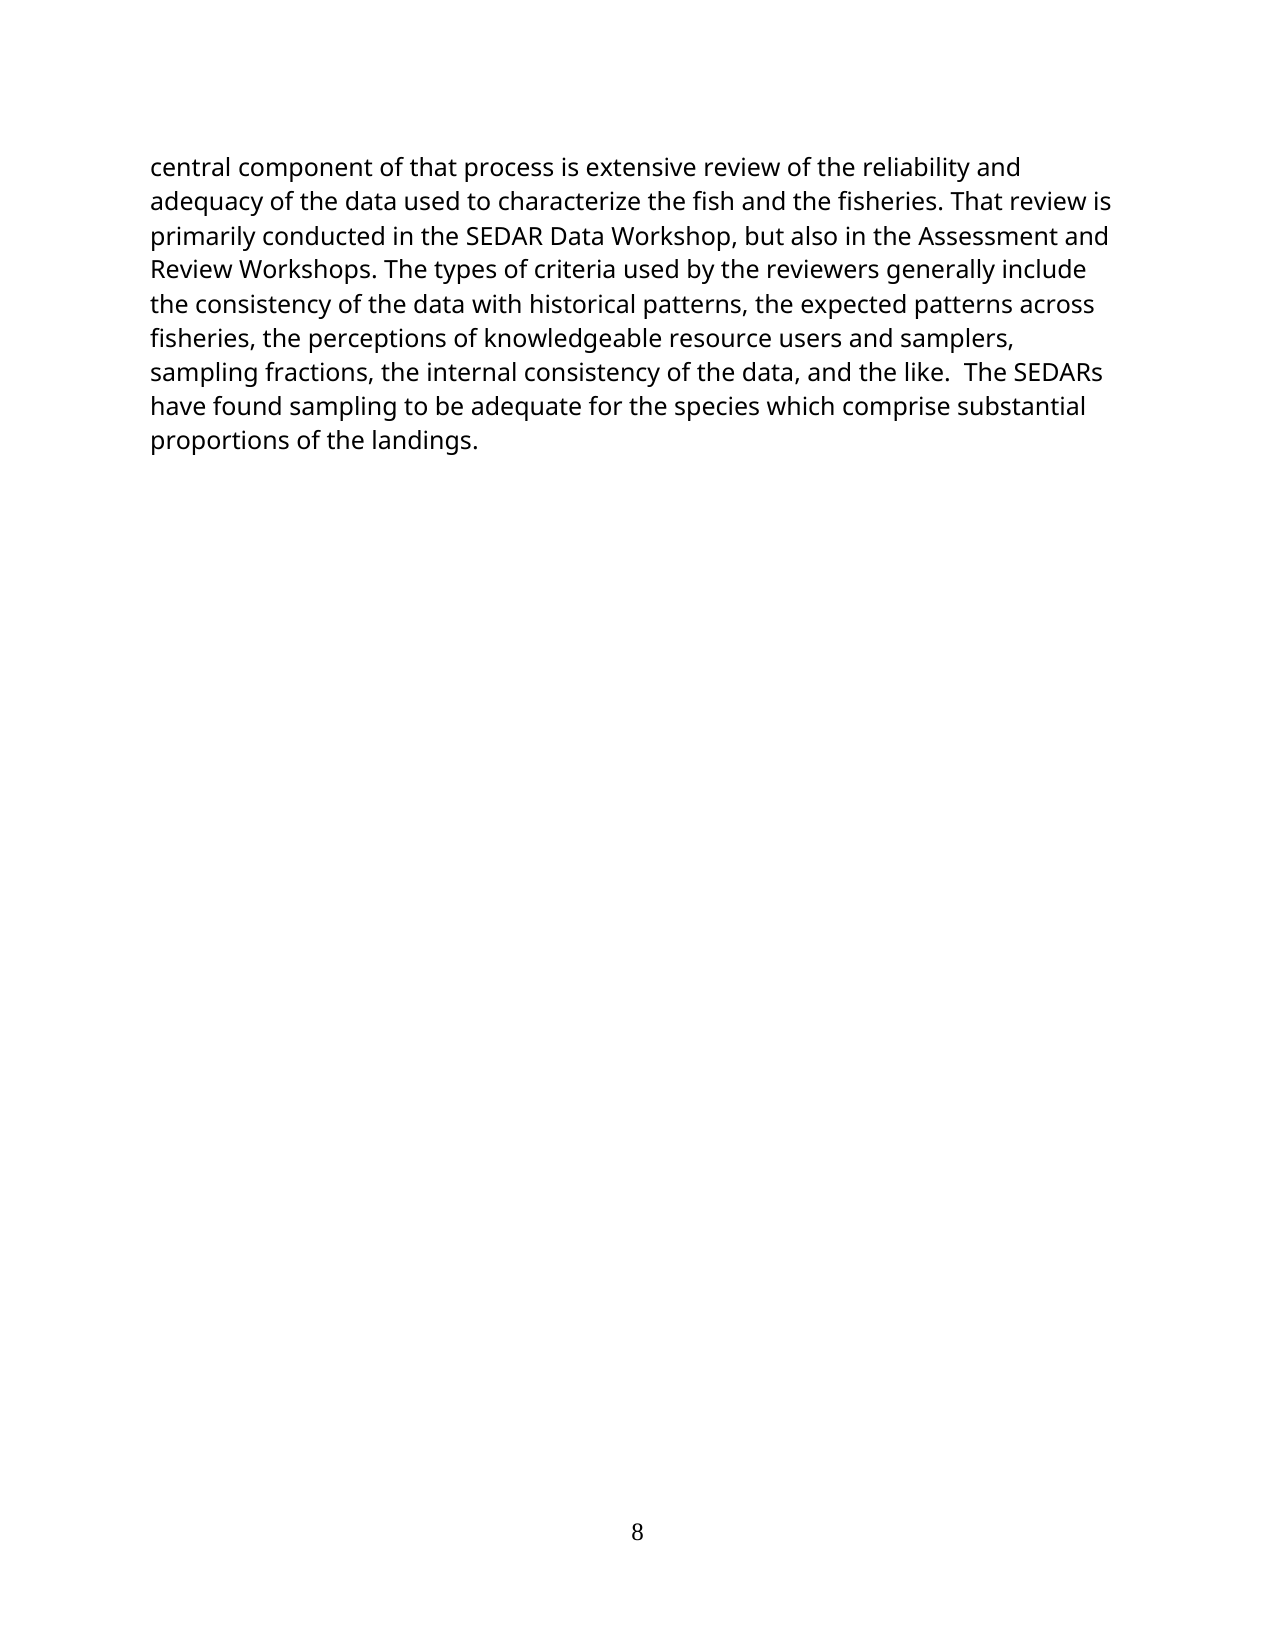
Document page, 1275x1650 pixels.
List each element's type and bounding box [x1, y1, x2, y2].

text [150, 150, 1125, 457]
